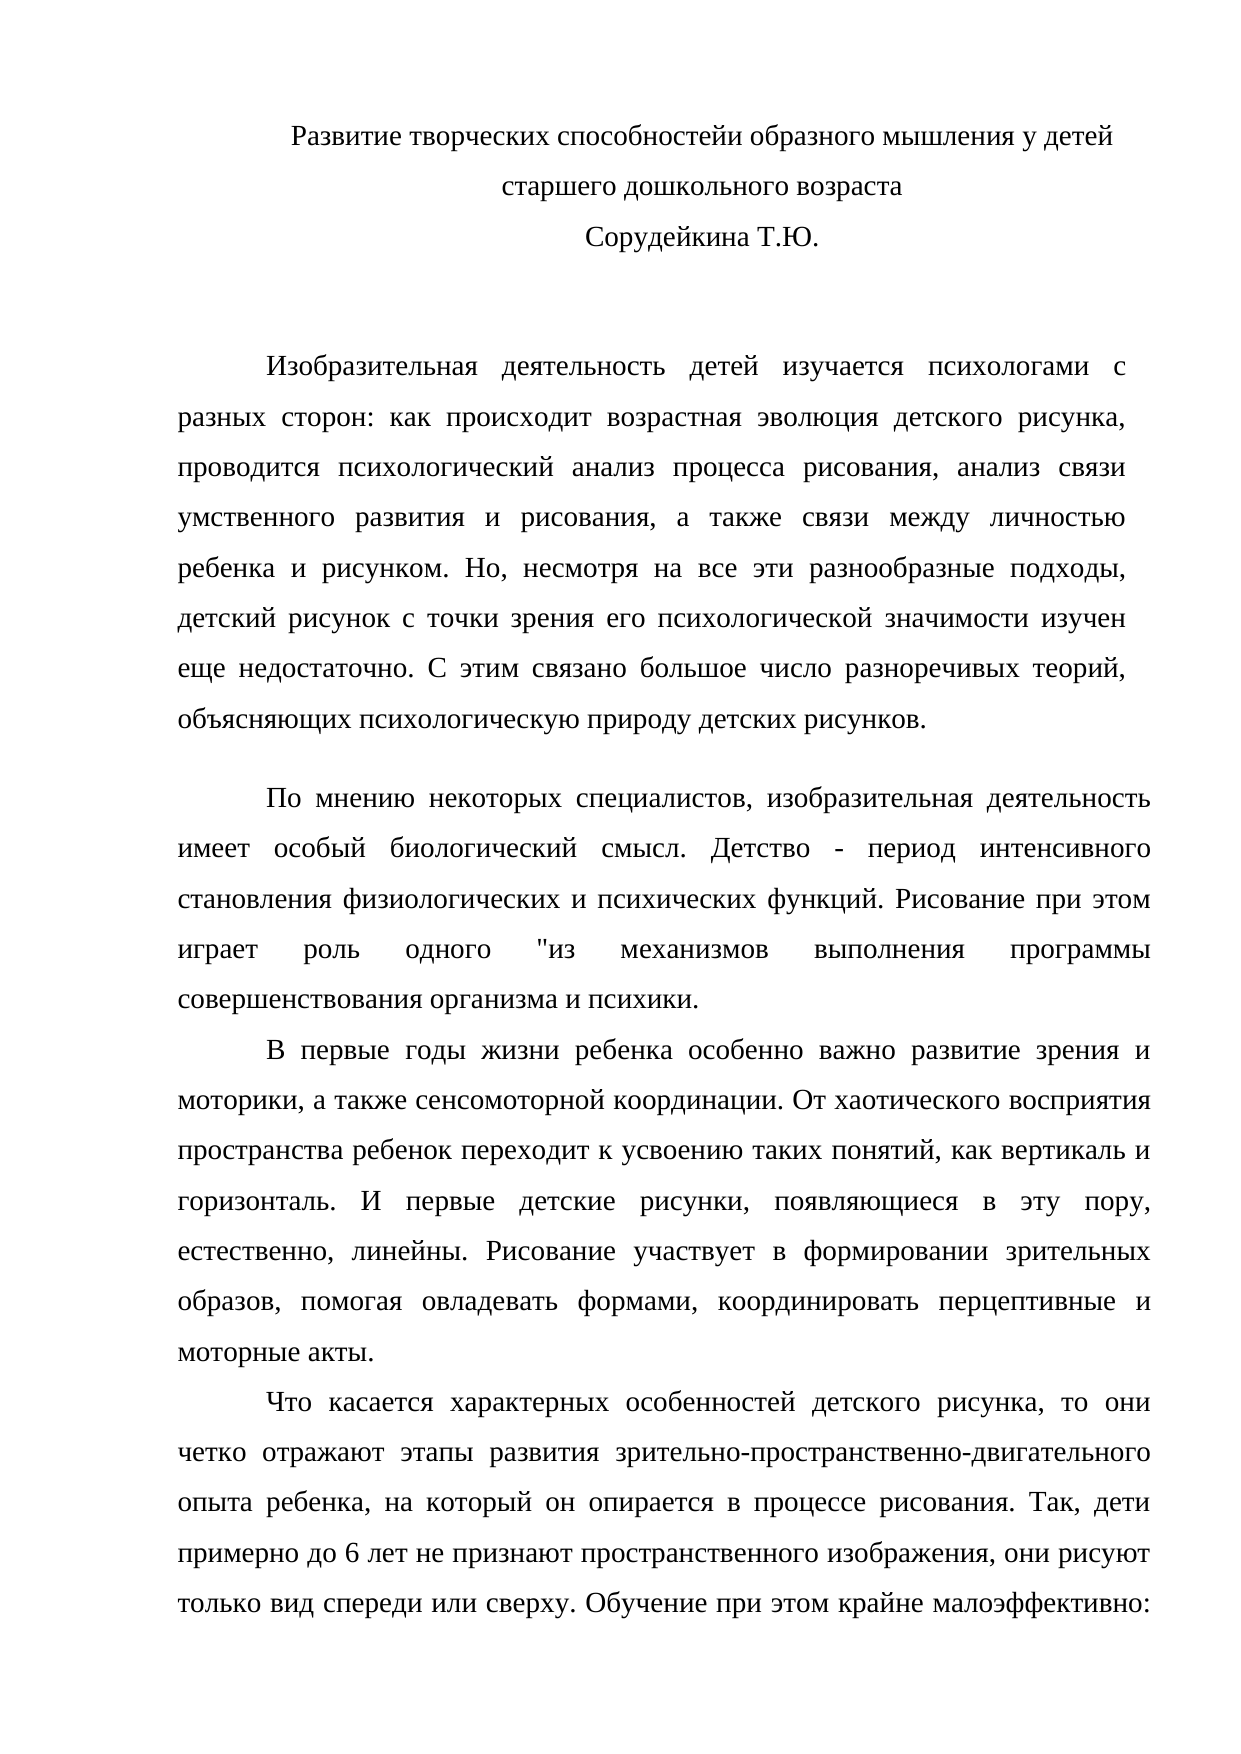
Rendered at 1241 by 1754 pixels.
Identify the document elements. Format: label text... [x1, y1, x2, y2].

text Развитие творческих способностейи образного мышления у детей старшего дошкольного возраста [252, 118, 1152, 202]
text По мнению некоторых специалистов, изобразительная деятельность имеет особый биологический смысл. Детство - период интенсивного становления физиологических и психических функций. Рисование при этом играет роль одного "из механизмов выполнения программы совершенствования организма и психики. [177, 780, 1152, 1015]
text Изобразительная деятельность детей изучается психологами с разных сторон: как происходит возрастная эволюция детского рисунка, проводится психологический анализ процесса рисования, анализ связи умственного развития и рисования, а также связи между личностью ребенка и рисунком. Но, несмотря на все эти разнообразные подходы, детский рисунок с точки зрения его психологической значимости изучен еще недостаточно. С этим связано большое число разноречивых теорий, объясняющих психологическую природу детских рисунков. [177, 348, 1127, 734]
text В первые годы жизни ребенка особенно важно развитие зрения и моторики, а также сенсомоторной координации. От хаотического восприятия пространства ребенок переходит к усвоению таких понятий, как вертикаль и горизонталь. И первые детские рисунки, появляющиеся в эту пору, естественно, линейны. Рисование участвует в формировании зрительных образов, помогая овладевать формами, координировать перцептивные и моторные акты. [177, 1032, 1152, 1367]
text Сорудейкина Т.Ю. [252, 219, 1152, 252]
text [177, 1384, 1152, 1619]
